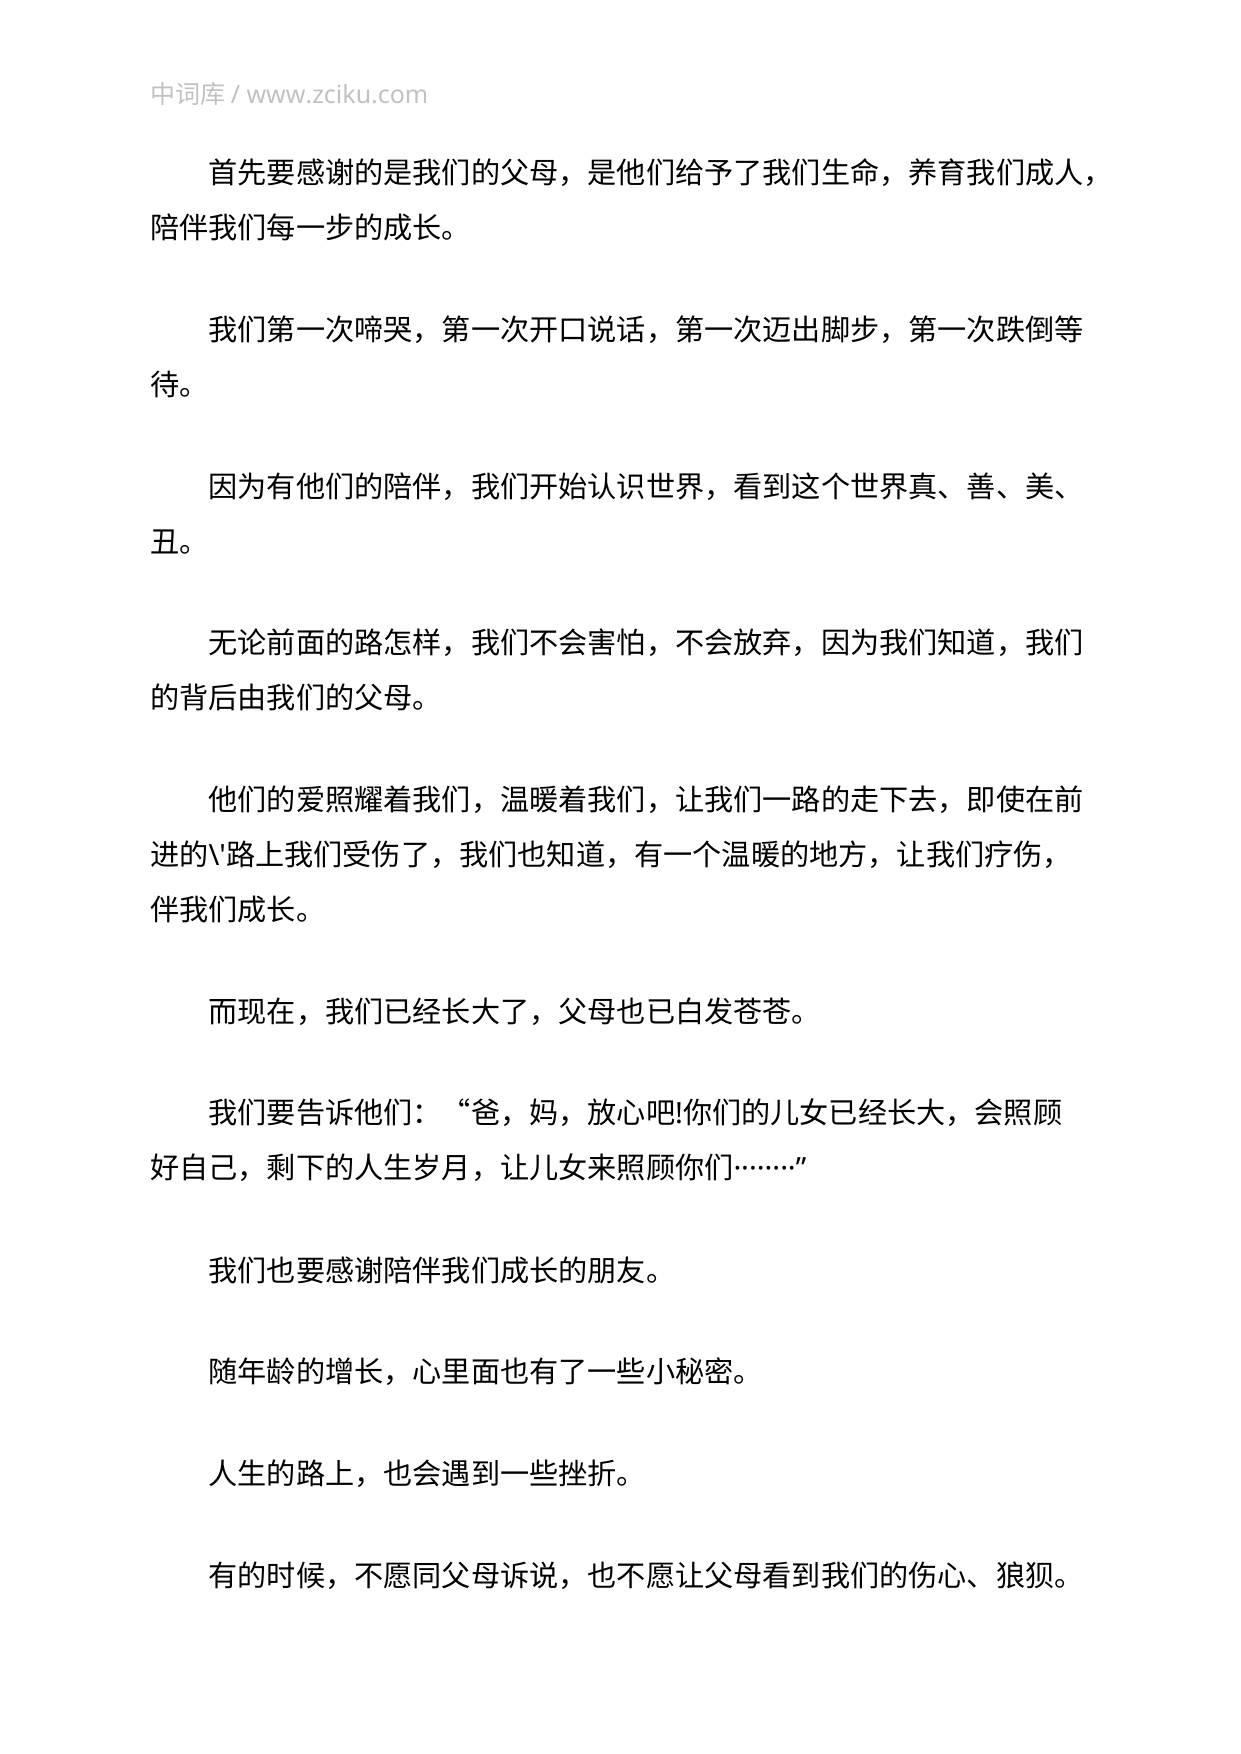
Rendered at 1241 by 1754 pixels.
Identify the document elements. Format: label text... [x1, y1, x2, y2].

text 无论前面的路怎样，我们不会害怕，不会放弃，因为我们知道，我们的背后由我们的父母。 [150, 620, 1090, 717]
text 随年龄的增长，心里面也有了一些小秘密。 [150, 1349, 1090, 1391]
text 因为有他们的陪伴，我们开始认识世界，看到这个世界真、善、美、丑。 [150, 463, 1090, 561]
text 我们也要感谢陪伴我们成长的朋友。 [150, 1247, 1090, 1289]
text 我们要告诉他们：“爸，妈，放心吧!你们的儿女已经长大，会照顾好自己，剩下的人生岁月，让儿女来照顾你们········” [150, 1090, 1090, 1187]
text 而现在，我们已经长大了，父母也已白发苍苍。 [150, 988, 1090, 1031]
text 人生的路上，也会遇到一些挫折。 [150, 1451, 1090, 1493]
text 有的时候，不愿同父母诉说，也不愿让父母看到我们的伤心、狼狈。 [150, 1552, 1090, 1595]
text 首先要感谢的是我们的父母，是他们给予了我们生命，养育我们成人，陪伴我们每一步的成长。 [150, 150, 1090, 247]
text 他们的爱照耀着我们，温暖着我们，让我们一路的走下去，即使在前进的\'路上我们受伤了，我们也知道，有一个温暖的地方，让我们疗伤，伴我们成长。 [150, 777, 1090, 929]
text 我们第一次啼哭，第一次开口说话，第一次迈出脚步，第一次跌倒等待。 [150, 307, 1090, 404]
